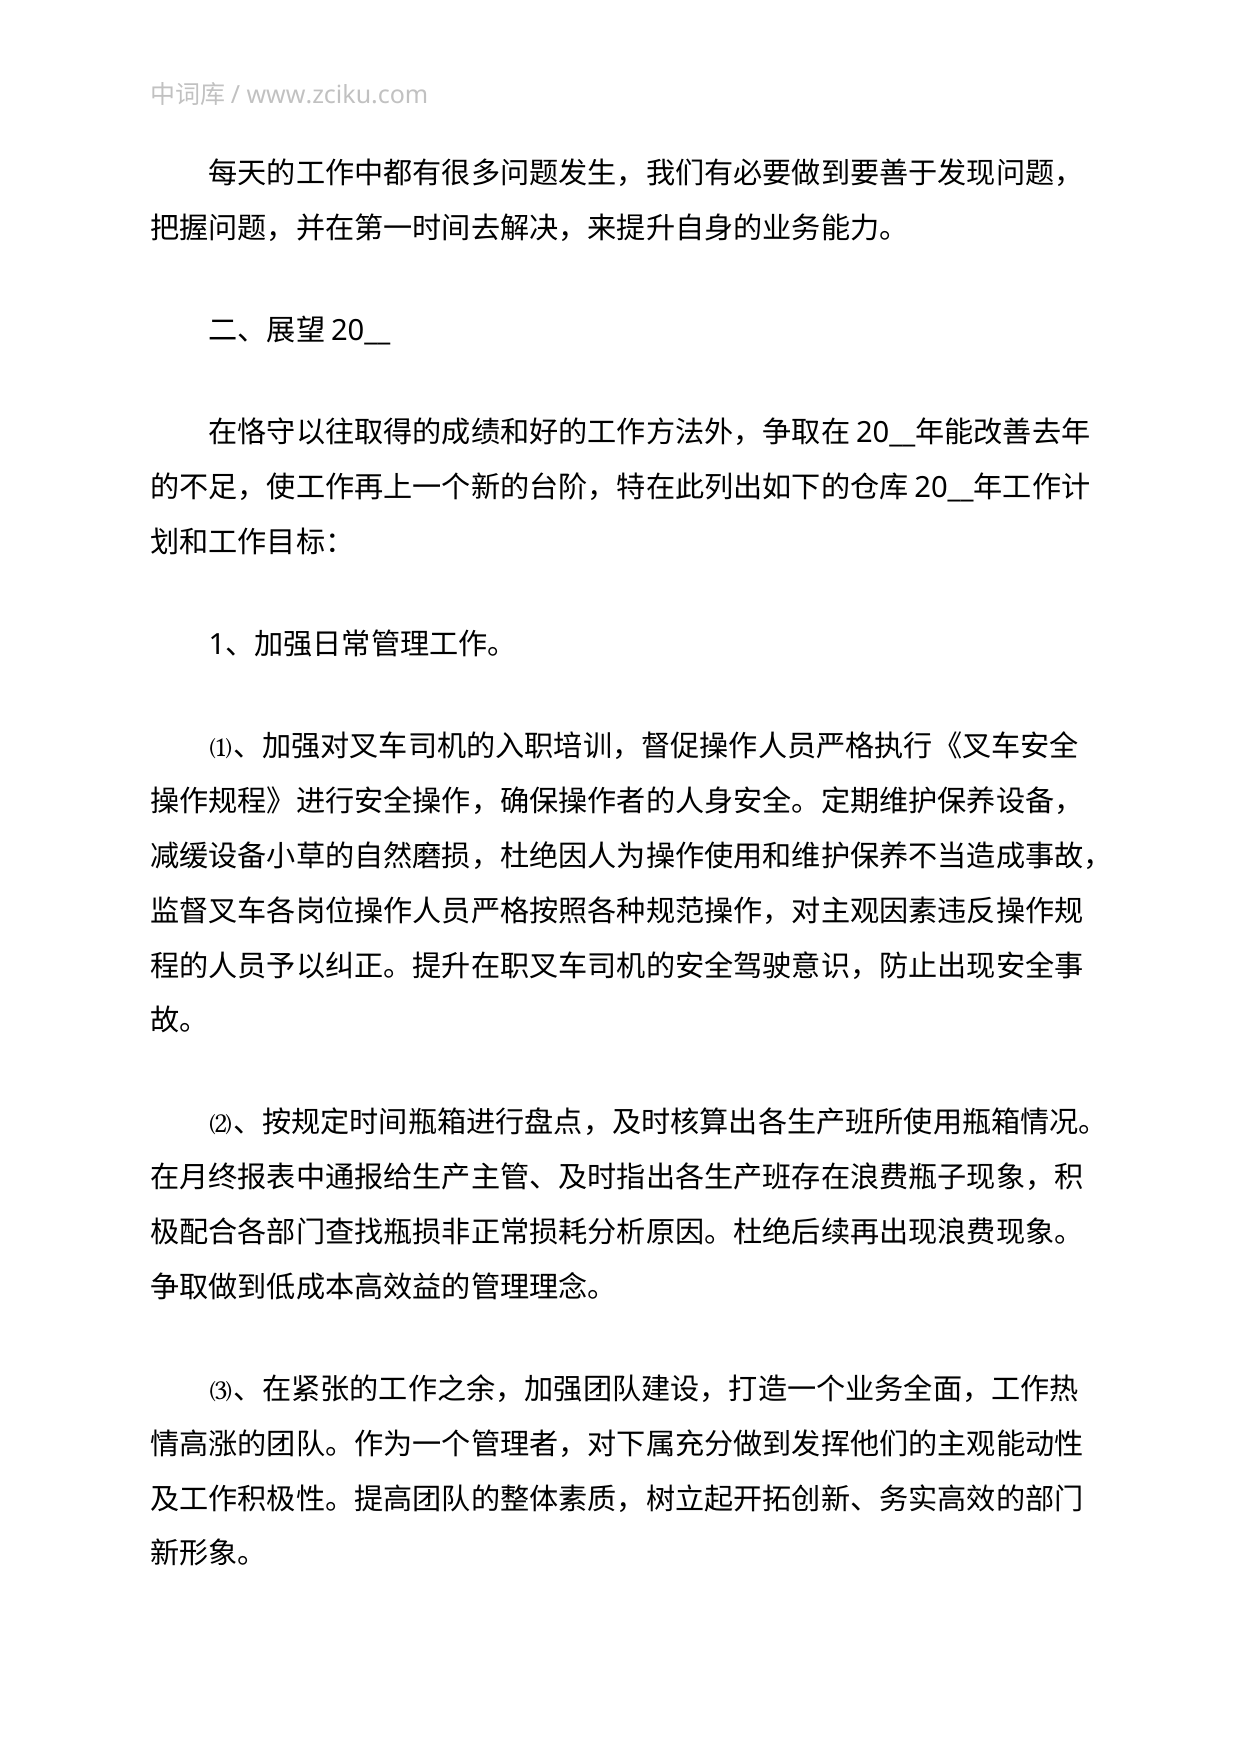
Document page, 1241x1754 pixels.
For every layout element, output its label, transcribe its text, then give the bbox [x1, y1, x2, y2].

text ⑶、在紧张的工作之余，加强团队建设，打造一个业务全面，工作热情高涨的团队。作为一个管理者，对下属充分做到发挥他们的主观能动性及工作积极性。提高团队的整体素质，树立起开拓创新、务实高效的部门新形象。 [150, 1365, 1090, 1572]
text 在恪守以往取得的成绩和好的工作方法外，争取在20__年能改善去年的不足，使工作再上一个新的台阶，特在此列出如下的仓库20__年工作计划和工作目标： [150, 409, 1090, 561]
text ⑴、加强对叉车司机的入职培训，督促操作人员严格执行《叉车安全操作规程》进行安全操作，确保操作者的人身安全。定期维护保养设备，减缓设备小草的自然磨损，杜绝因人为操作使用和维护保养不当造成事故，监督叉车各岗位操作人员严格按照各种规范操作，对主观因素违反操作规程的人员予以纠正。提升在职叉车司机的安全驾驶意识，防止出现安全事故。 [150, 722, 1090, 1039]
text 1、加强日常管理工作。 [150, 620, 1090, 663]
text 每天的工作中都有很多问题发生，我们有必要做到要善于发现问题，把握问题，并在第一时间去解决，来提升自身的业务能力。 [150, 150, 1090, 247]
text 二、展望20__ [150, 307, 1090, 349]
text ⑵、按规定时间瓶箱进行盘点，及时核算出各生产班所使用瓶箱情况。在月终报表中通报给生产主管、及时指出各生产班存在浪费瓶子现象，积极配合各部门查找瓶损非正常损耗分析原因。杜绝后续再出现浪费现象。争取做到低成本高效益的管理理念。 [150, 1099, 1090, 1306]
